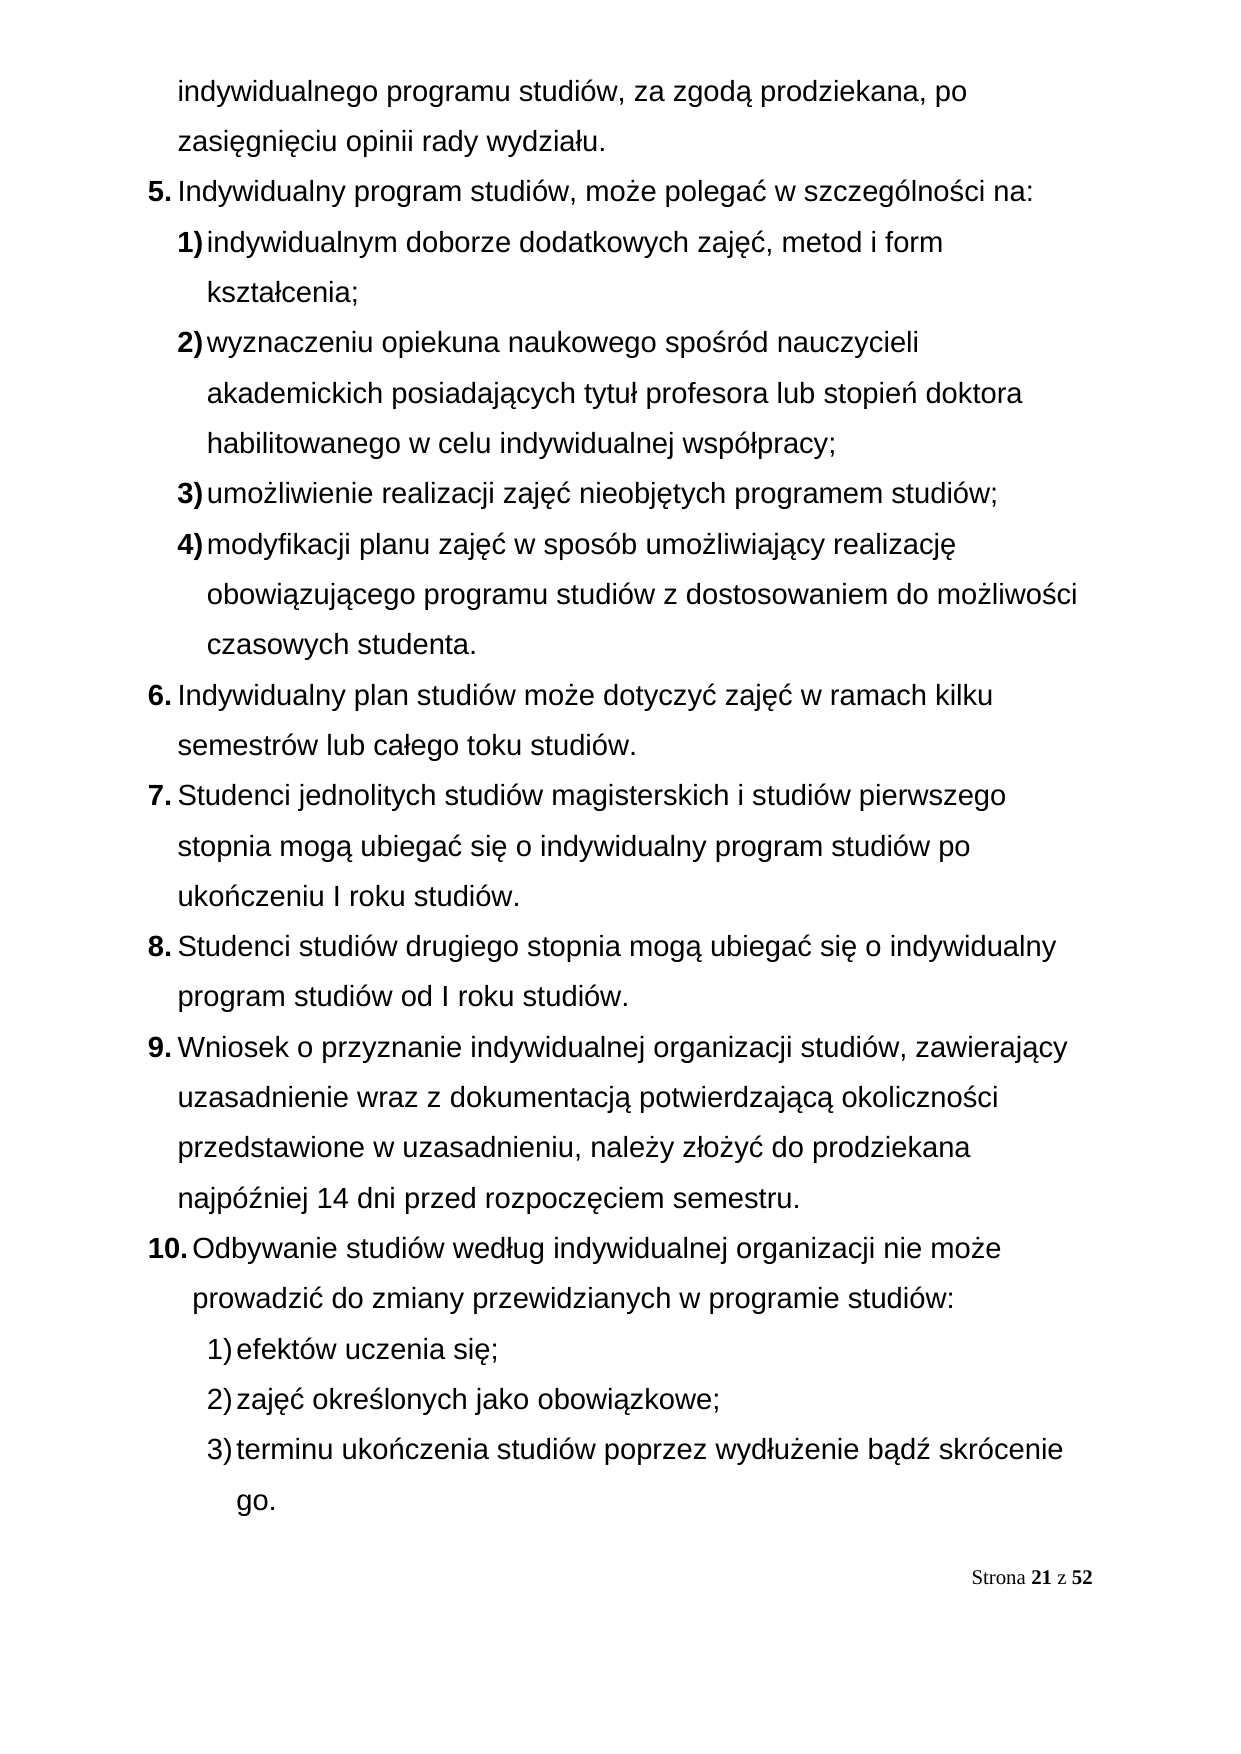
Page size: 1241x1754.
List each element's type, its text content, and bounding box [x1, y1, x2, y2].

list Odbywanie studiów według indywidualnej organizacji nie może prowadzić do zmiany przewidzianych w programie studiów: [148, 1231, 1093, 1315]
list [148, 74, 1093, 158]
list terminu ukończenia studiów poprzez wydłużenie bądź skrócenie go. [207, 1432, 1093, 1516]
list Wniosek o przyznanie indywidualnej organizacji studiów, zawierający uzasadnienie wraz z dokumentacją potwierdzającą okoliczności przedstawione w uzasadnieniu, należy złożyć do prodziekana najpóźniej 14 dni przed rozpoczęciem semestru. [148, 1030, 1093, 1214]
list indywidualnym doborze dodatkowych zajęć, metod i form kształcenia; [177, 225, 1093, 309]
list Studenci jednolitych studiów magisterskich i studiów pierwszego stopnia mogą ubiegać się o indywidualny program studiów po ukończeniu I roku studiów. [148, 778, 1093, 912]
list Indywidualny plan studiów może dotyczyć zajęć w ramach kilku semestrów lub całego toku studiów. [148, 678, 1093, 761]
list Studenci studiów drugiego stopnia mogą ubiegać się o indywidualny program studiów od I roku studiów. [148, 929, 1093, 1013]
list efektów uczenia się; [207, 1332, 1093, 1365]
list umożliwienie realizacji zajęć nieobjętych programem studiów; [177, 476, 1093, 510]
list wyznaczeniu opiekuna naukowego spośród nauczycieli akademickich posiadających tytuł profesora lub stopień doktora habilitowanego w celu indywidualnej współpracy; [177, 325, 1093, 459]
list zajęć określonych jako obowiązkowe; [207, 1382, 1093, 1416]
list Indywidualny program studiów, może polegać w szczególności na: [148, 174, 1093, 208]
list modyfikacji planu zajęć w sposób umożliwiający realizację obowiązującego programu studiów z dostosowaniem do możliwości czasowych studenta. [177, 527, 1093, 661]
